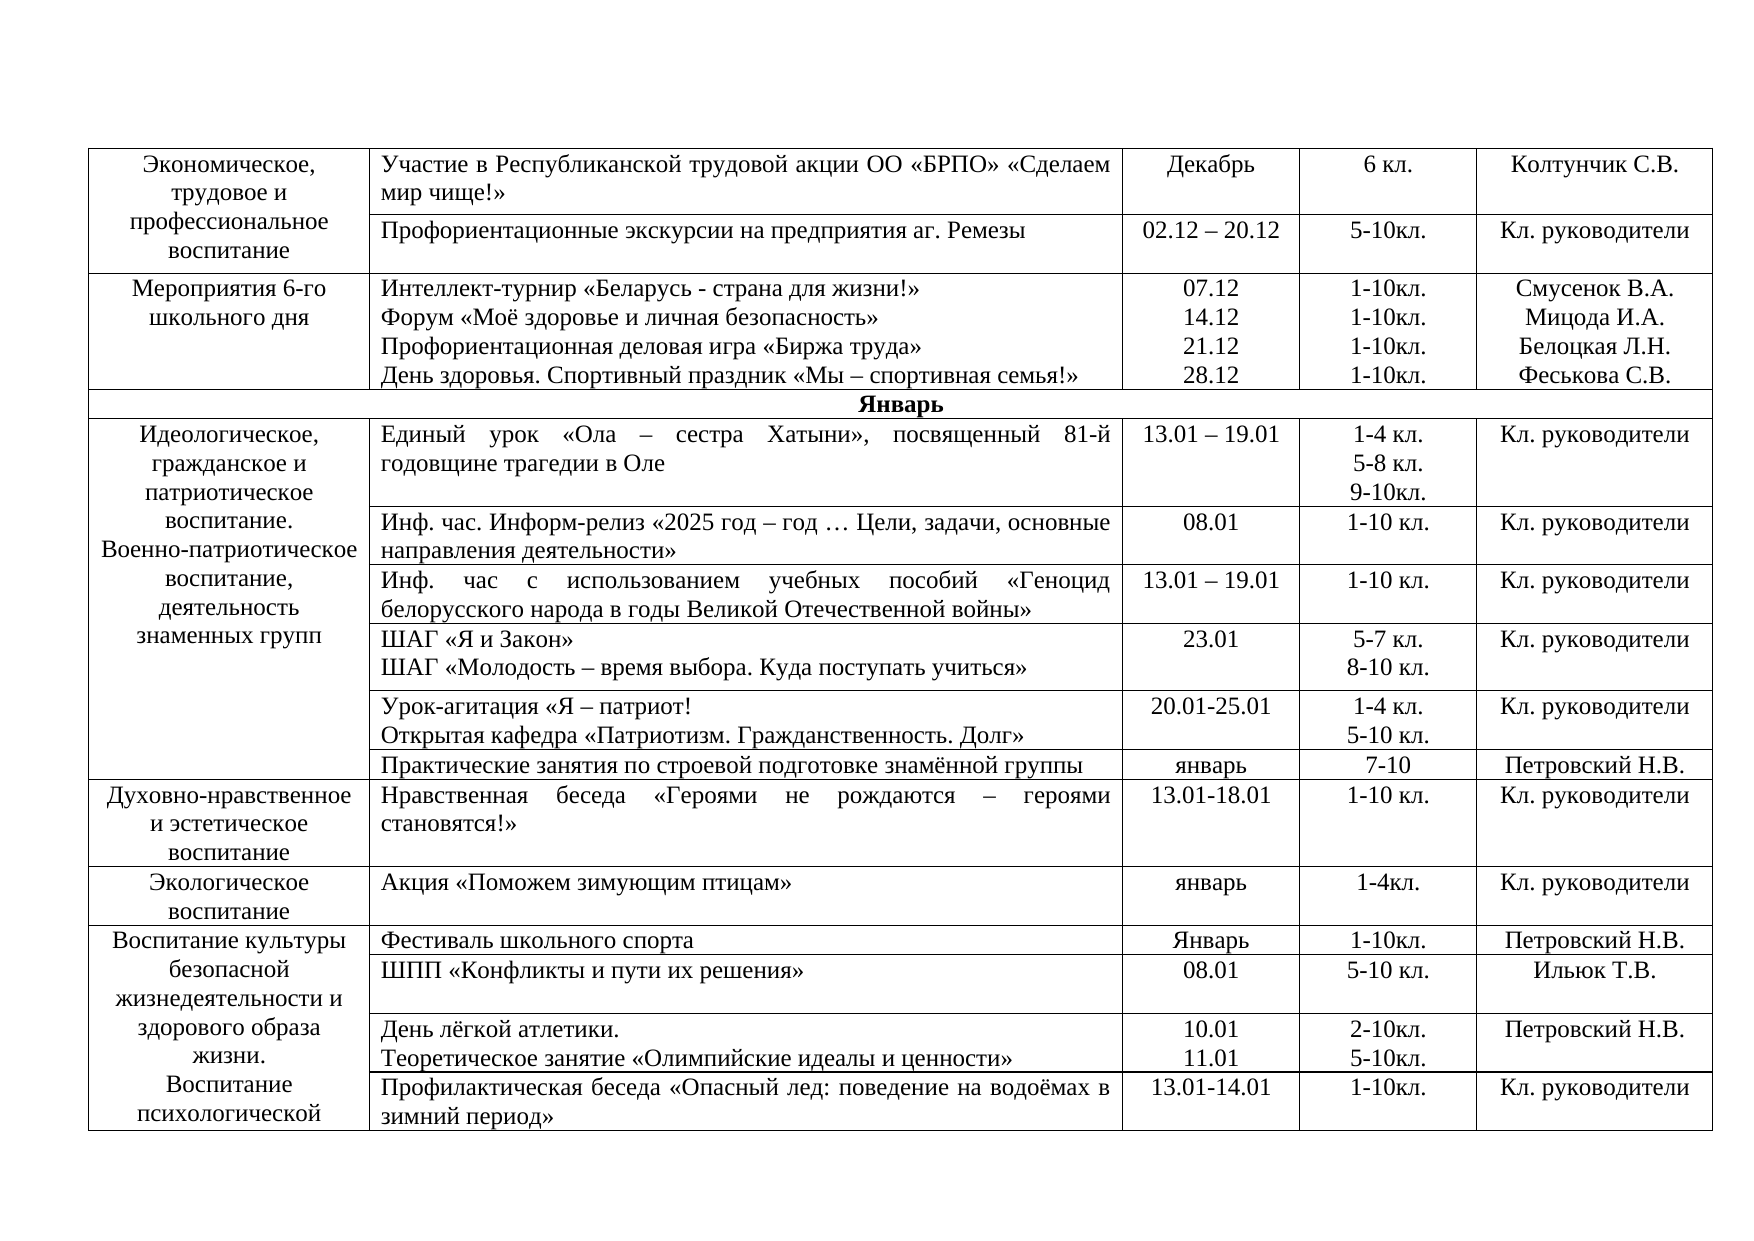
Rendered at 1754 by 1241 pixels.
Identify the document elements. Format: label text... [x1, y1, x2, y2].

table_cell Январь [1123, 926, 1299, 954]
table_cell Кл. руководители [1477, 1073, 1712, 1130]
table_cell 5-10кл. [1300, 215, 1476, 272]
table_cell 13.01 – 19.01 [1123, 419, 1299, 506]
table_cell Мероприятия 6-го школьного дня [89, 274, 369, 388]
table_cell Профориентационные экскурсии на предприятия аг. Ремезы [370, 215, 1122, 272]
table_cell 5-7 кл. 8-10 кл. [1300, 624, 1476, 690]
table_cell Кл. руководители [1477, 215, 1712, 272]
table_cell 1-4 кл. 5-10 кл. [1300, 691, 1476, 749]
table_cell Практические занятия по строевой подготовке знамённой группы [370, 750, 1122, 779]
table_cell 07.12 14.12 21.12 28.12 [1123, 274, 1299, 388]
table_cell Январь [89, 390, 1712, 418]
table_cell Петровский Н.В. [1477, 1014, 1712, 1071]
table_cell 02.12 – 20.12 [1123, 215, 1299, 272]
table_cell 7-10 [1300, 750, 1476, 779]
table_cell 10.01 11.01 [1123, 1014, 1299, 1071]
table_cell Акция «Поможем зимующим птицам» [370, 867, 1122, 924]
table_cell Смусенок В.А. Мицода И.А. Белоцкая Л.Н. Феськова С.В. [1477, 274, 1712, 388]
table_cell январь [1123, 867, 1299, 924]
table_cell Колтунчик С.В. [1477, 149, 1712, 214]
table_cell Экономическое, трудовое и профессиональное воспитание [89, 149, 369, 272]
table_cell 1-10 кл. [1300, 780, 1476, 866]
table_cell 1-10кл. [1300, 926, 1476, 954]
table_cell ШПП «Конфликты и пути их решения» [370, 955, 1122, 1013]
table_cell Экологическое воспитание [89, 867, 369, 924]
table_cell ШАГ «Я и Закон» ШАГ «Молодость – время выбора. Куда поступать учиться» [370, 624, 1122, 690]
table_cell 1-4 кл. 5-8 кл. 9-10кл. [1300, 419, 1476, 506]
table_cell Профилактическая беседа «Опасный лед: поведение на водоёмах в зимний период» [370, 1073, 1122, 1130]
table_cell Ильюк Т.В. [1477, 955, 1712, 1013]
table_cell Кл. руководители [1477, 565, 1712, 623]
table_cell Идеологическое, гражданское и патриотическое воспитание. Военно-патриотическое воспитание, деятельность знаменных групп [89, 419, 369, 779]
table_cell январь [1123, 750, 1299, 779]
table_cell Фестиваль школьного спорта [370, 926, 1122, 954]
table_cell Инф. час. Информ-релиз «2025 год – год … Цели, задачи, основные направления деятельности» [370, 507, 1122, 564]
table_cell Инф. час с использованием учебных пособий «Геноцид белорусского народа в годы Великой Отечественной войны» [370, 565, 1122, 623]
table_cell 1-10 кл. [1300, 565, 1476, 623]
table_cell Кл. руководители [1477, 507, 1712, 564]
table_cell Урок-агитация «Я – патриот! Открытая кафедра «Патриотизм. Гражданственность. Долг» [370, 691, 1122, 749]
table_cell Петровский Н.В. [1477, 926, 1712, 954]
table_cell Кл. руководители [1477, 691, 1712, 749]
table_cell 2-10кл. 5-10кл. [1300, 1014, 1476, 1071]
table_cell Участие в Республиканской трудовой акции ОО «БРПО» «Сделаем мир чище!» [370, 149, 1122, 214]
table_cell 6 кл. [1300, 149, 1476, 214]
table_cell Нравственная беседа «Героями не рождаются – героями становятся!» [370, 780, 1122, 866]
table_cell 1-10кл. 1-10кл. 1-10кл. 1-10кл. [1300, 274, 1476, 388]
table_cell Интеллект-турнир «Беларусь - страна для жизни!» Форум «Моё здоровье и личная безопасность» Профориентационная деловая игра «Биржа труда» День здоровья. Спортивный праздник «Мы – спортивная семья!» [370, 274, 1122, 388]
table_cell 1-10 кл. [1300, 507, 1476, 564]
table_cell 08.01 [1123, 507, 1299, 564]
table_cell Воспитание культуры безопасной жизнедеятельности и здорового образа жизни. Воспитание психологической культуры. [89, 926, 369, 1130]
table_cell 1-4кл. [1300, 867, 1476, 924]
table_cell 13.01-18.01 [1123, 780, 1299, 866]
table_cell Кл. руководители [1477, 419, 1712, 506]
table_cell 5-10 кл. [1300, 955, 1476, 1013]
table_cell 1-10кл. [1300, 1073, 1476, 1130]
table_cell Духовно-нравственное и эстетическое воспитание [89, 780, 369, 866]
table_cell Петровский Н.В. [1477, 750, 1712, 779]
table_cell 20.01-25.01 [1123, 691, 1299, 749]
table_cell 13.01 – 19.01 [1123, 565, 1299, 623]
table_cell Декабрь [1123, 149, 1299, 214]
table_cell Кл. руководители [1477, 624, 1712, 690]
table_cell Кл. руководители [1477, 867, 1712, 924]
table_cell 23.01 [1123, 624, 1299, 690]
table_cell 08.01 [1123, 955, 1299, 1013]
table_cell Кл. руководители [1477, 780, 1712, 866]
table_cell Единый урок «Ола – сестра Хатыни», посвященный 81-й годовщине трагедии в Оле [370, 419, 1122, 506]
table_cell День лёгкой атлетики. Теоретическое занятие «Олимпийские идеалы и ценности» [370, 1014, 1122, 1071]
table_cell 13.01-14.01 [1123, 1073, 1299, 1130]
